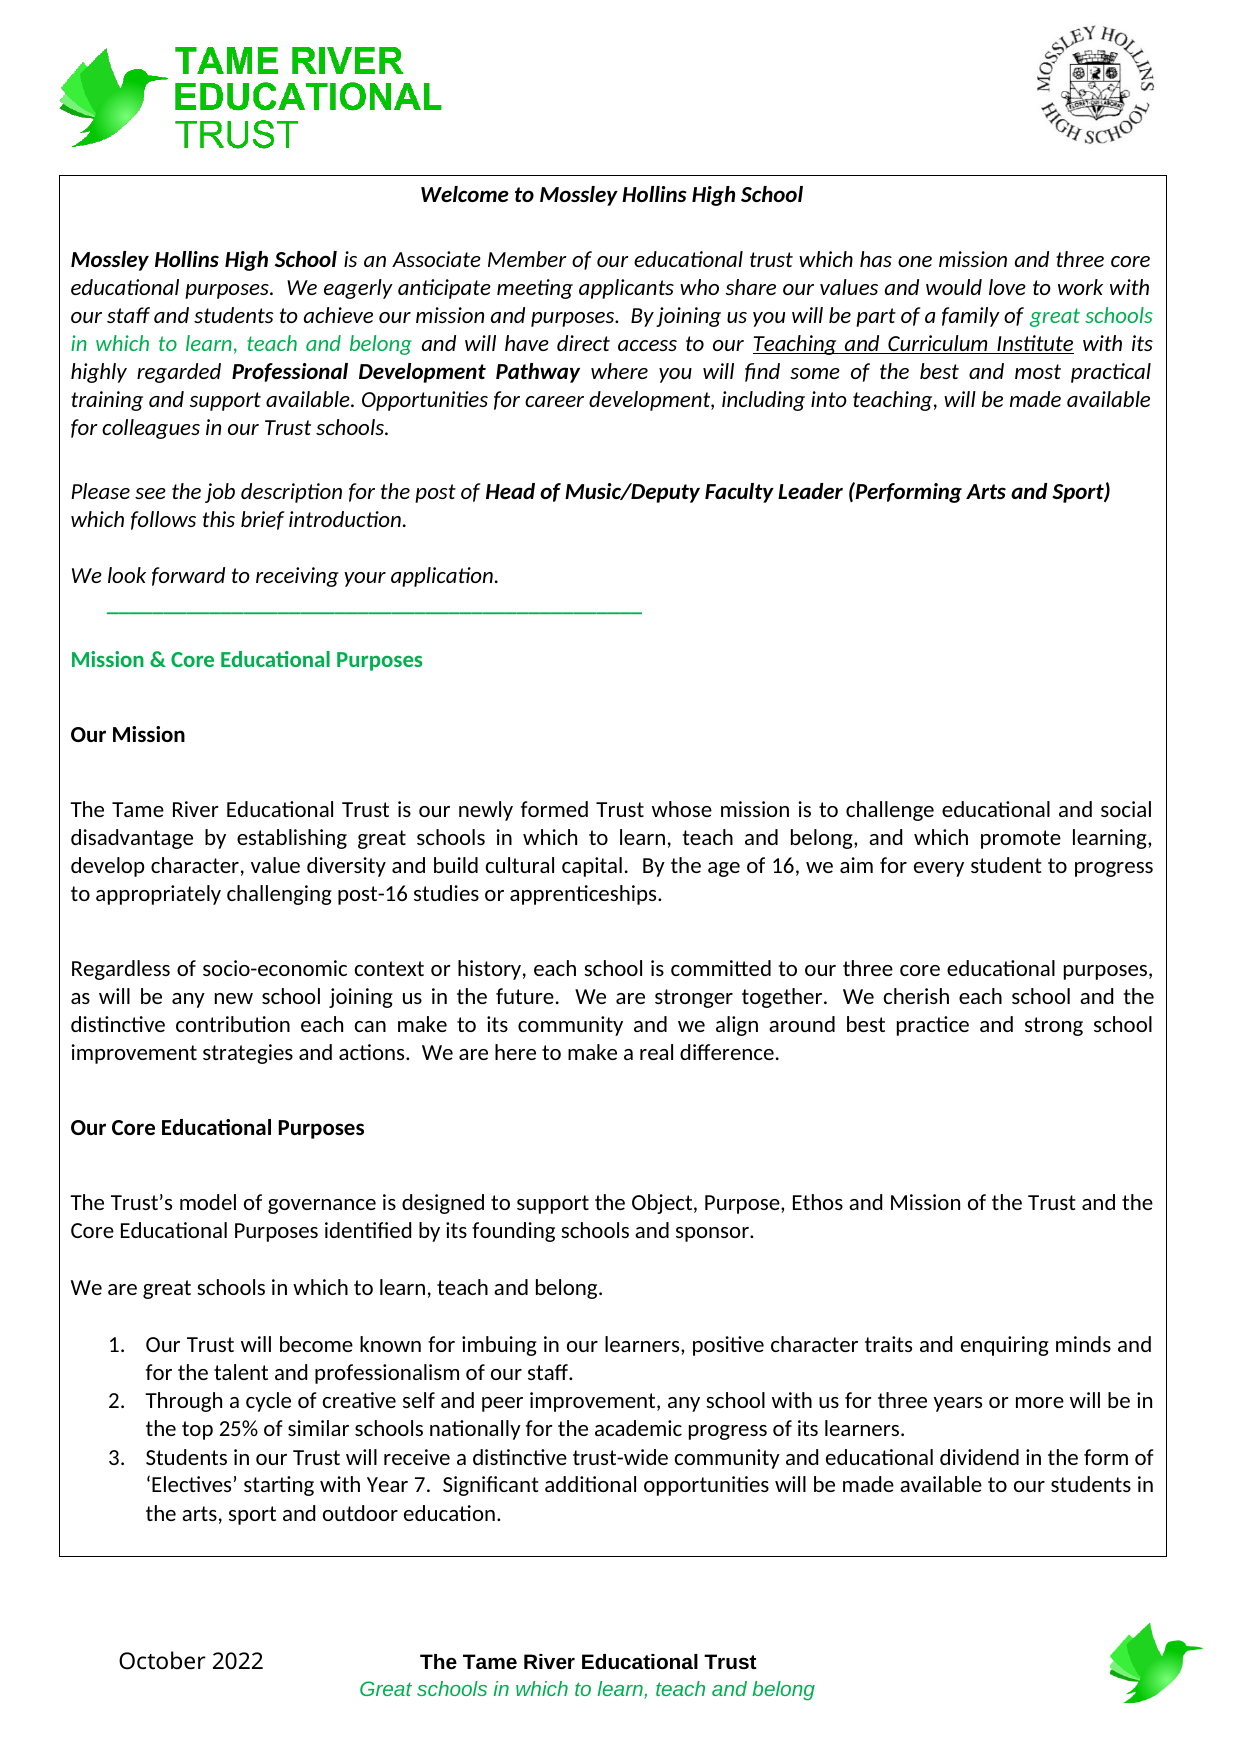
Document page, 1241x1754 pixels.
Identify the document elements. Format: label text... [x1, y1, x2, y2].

picture [1032, 21, 1159, 145]
picture [1108, 1620, 1203, 1702]
picture [59, 47, 442, 159]
table_header Welcome to Mossley Hollins High School Mossley Hollins High School is an Associate Member of our educational trust which has one mission and three core educational purposes. We eagerly anticipate meeting applicants who share our values and would love to work with our staff and students to achieve our mission and purposes. By joining us you will be part of a family of great schools in which to learn, teach and belong and will have direct access to our Teaching and Curriculum Institute with its highly regarded Professional Development Pathway where you will find some of the best and most practical training and support available. Opportunities for career development, including into teaching, will be made available for colleagues in our Trust schools. Please see the job description for the post of Head of Music/Deputy Faculty Leader (Performing Arts and Sport) which follows this brief introduction. We look forward to receiving your application. _______________________________________________ Mission & Core Educational Purposes Our Mission The Tame River Educational Trust is our newly formed Trust whose mission is to challenge educational and social disadvantage by establishing great schools in which to learn, teach and belong, and which promote learning, develop character, value diversity and build cultural capital. By the age of 16, we aim for every student to progress to appropriately challenging post-16 studies or apprenticeships. Regardless of socio-economic context or history, each school is committed to our three core educational purposes, as will be any new school joining us in the future. We are stronger together. We cherish each school and the distinctive contribution each can make to its community and we align around best practice and strong school improvement strategies and actions. We are here to make a real difference. Our Core Educational Purposes The Trust’s model of governance is designed to support the Object, Purpose, Ethos and Mission of the Trust and the Core Educational Purposes identified by its founding schools and sponsor. We are great schools in which to learn, teach and belong. Our Trust will become known for imbuing in our learners, positive character traits and enquiring minds and for the talent and professionalism of our staff. Through a cycle of creative self and peer improvement, any school with us for three years or more will be in the top 25% of similar schools nationally for the academic progress of its learners. Students in our Trust will receive a distinctive trust-wide community and educational dividend in the form of ‘Electives’ starting with Year 7. Significant additional opportunities will be made available to our students in the arts, sport and outdoor education. [60, 176, 1166, 1556]
